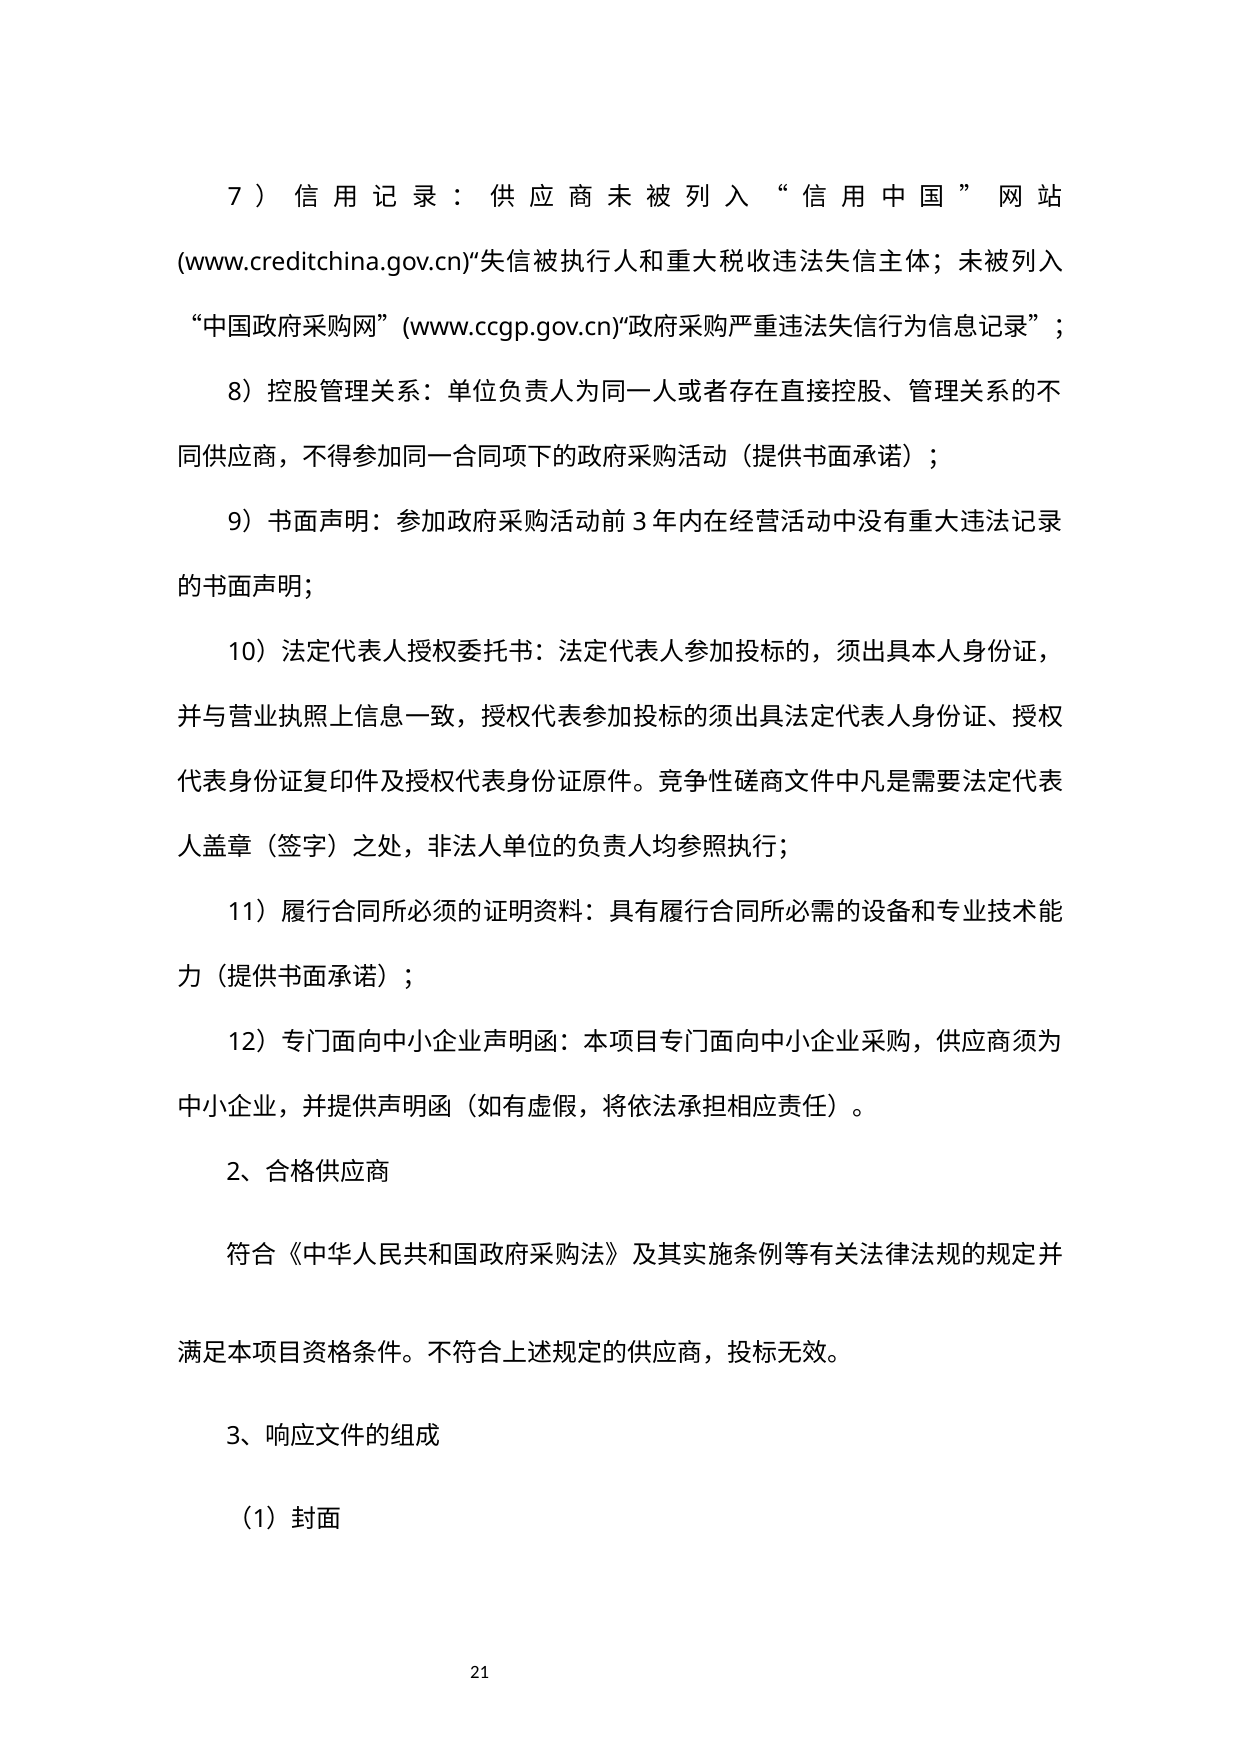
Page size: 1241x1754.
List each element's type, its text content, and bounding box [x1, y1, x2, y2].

text 3、响应文件的组成 [177, 1401, 1063, 1466]
text 8）控股管理关系：单位负责人为同一人或者存在直接控股、管理关系的不同供应商，不得参加同一合同项下的政府采购活动（提供书面承诺）； [177, 357, 1063, 487]
text 9）书面声明：参加政府采购活动前3年内在经营活动中没有重大违法记录的书面声明； [177, 487, 1063, 617]
text （1）封面 [177, 1484, 1063, 1549]
text 10）法定代表人授权委托书：法定代表人参加投标的，须出具本人身份证，并与营业执照上信息一致，授权代表参加投标的须出具法定代表人身份证、授权代表身份证复印件及授权代表身份证原件。竞争性磋商文件中凡是需要法定代表人盖章（签字）之处，非法人单位的负责人均参照执行； [177, 617, 1063, 877]
text 12）专门面向中小企业声明函：本项目专门面向中小企业采购，供应商须为中小企业，并提供声明函（如有虚假，将依法承担相应责任）。 [177, 1007, 1063, 1137]
text 2、合格供应商 [177, 1137, 1063, 1202]
text 11）履行合同所必须的证明资料：具有履行合同所必需的设备和专业技术能力（提供书面承诺）； [177, 877, 1063, 1007]
text 7）信用记录：供应商未被列入“信用中国”网站(www.creditchina.gov.cn)“失信被执行人和重大税收违法失信主体；未被列入“中国政府采购网”(www.ccgp.gov.cn)“政府采购严重违法失信行为信息记录”； [177, 162, 1063, 357]
text 符合《中华人民共和国政府采购法》及其实施条例等有关法律法规的规定并满足本项目资格条件。不符合上述规定的供应商，投标无效。 [177, 1220, 1063, 1383]
